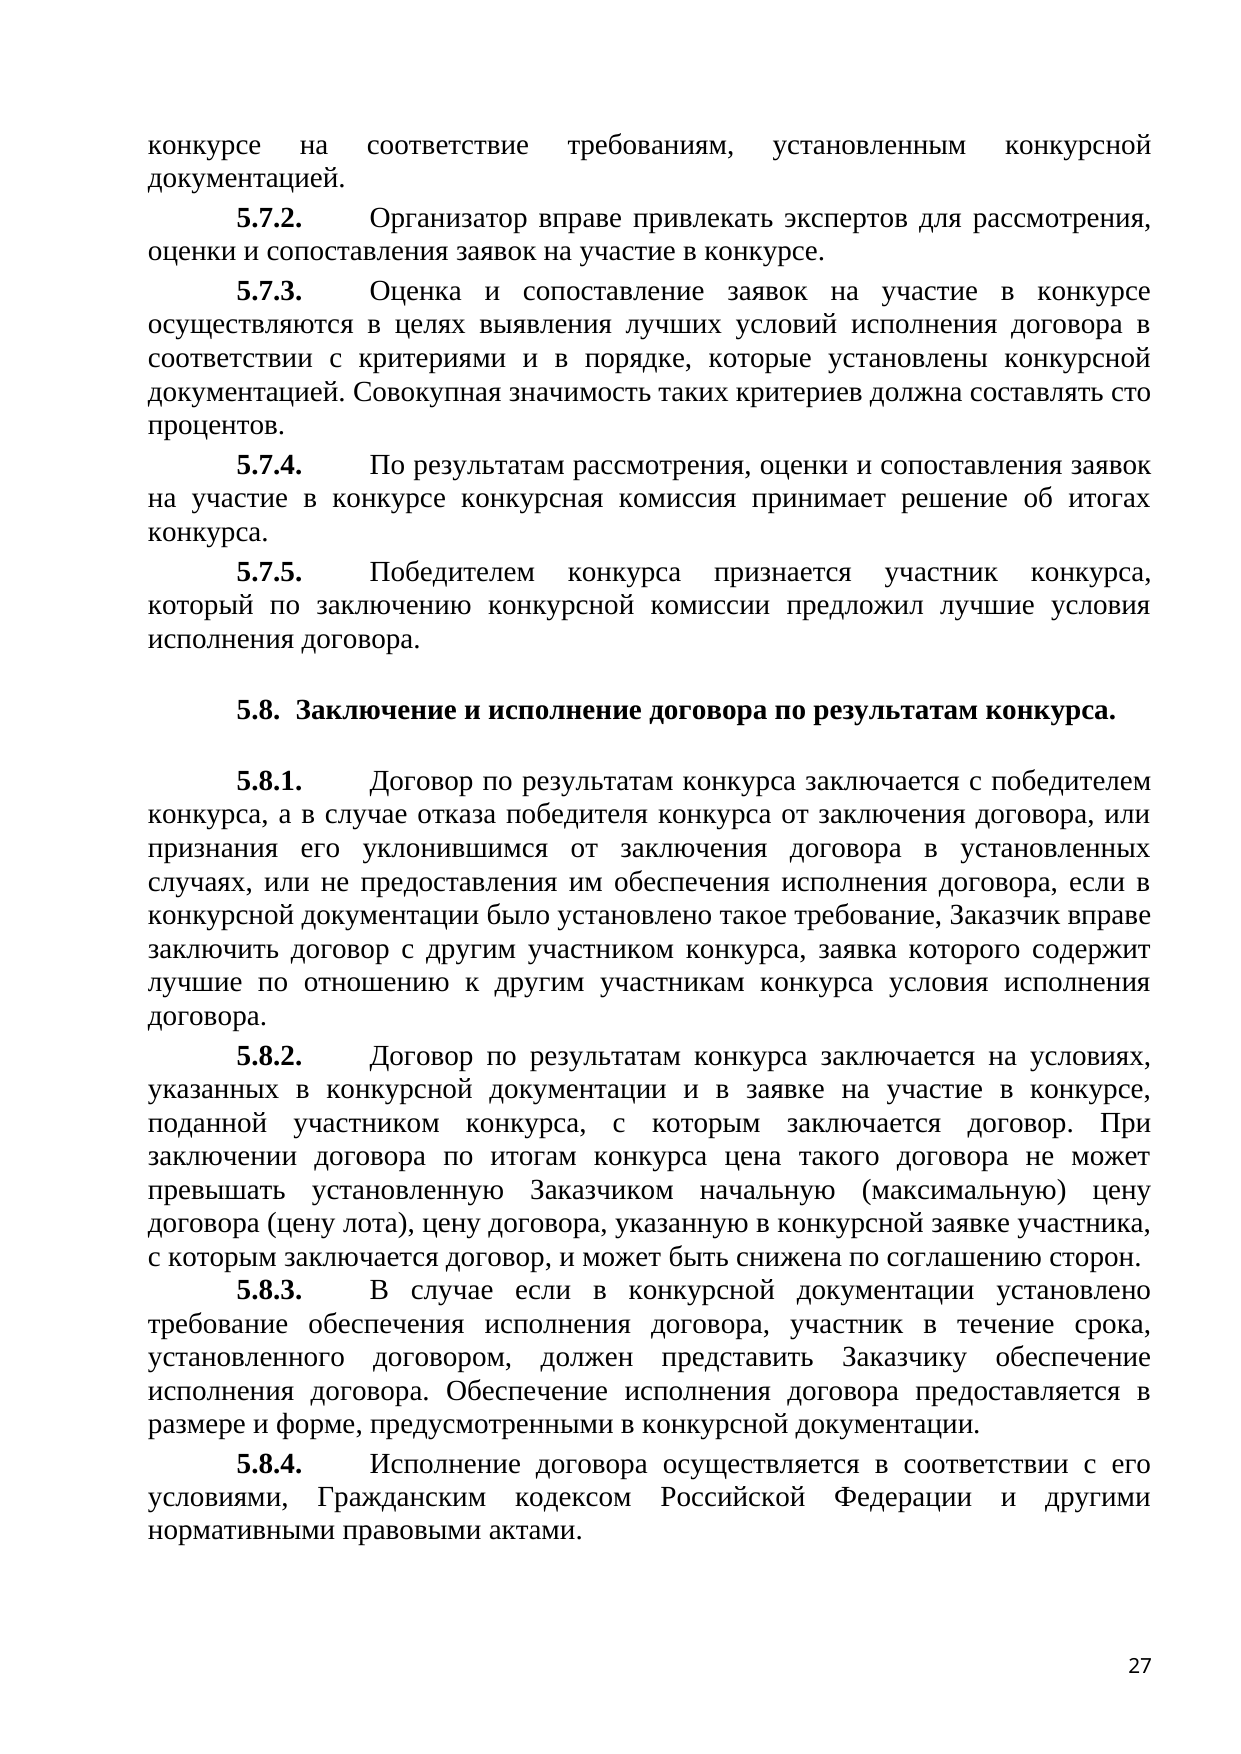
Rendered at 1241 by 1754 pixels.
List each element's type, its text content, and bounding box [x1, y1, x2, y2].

list Договор по результатам конкурса заключается на условиях, указанных в конкурсной документации и в заявке на участие в конкурсе, поданной участником конкурса, с которым заключается договор. При заключении договора по итогам конкурса цена такого договора не может превышать установленную Заказчиком начальную (максимальную) цену договора (цену лота), цену договора, указанную в конкурсной заявке участника, с которым заключается договор, и может быть снижена по соглашению сторон. [148, 1038, 1152, 1273]
list Исполнение договора осуществляется в соответствии с его условиями, Гражданским кодексом Российской Федерации и другими нормативными правовыми актами. [148, 1447, 1152, 1546]
list Заключение и исполнение договора по результатам конкурса. [148, 692, 1152, 726]
list Организатор вправе привлекать экспертов для рассмотрения, оценки и сопоставления заявок на участие в конкурсе. [148, 200, 1152, 267]
list Договор по результатам конкурса заключается с победителем конкурса, а в случае отказа победителя конкурса от заключения договора, или признания его уклонившимся от заключения договора в установленных случаях, или не предоставления им обеспечения исполнения договора, если в конкурсной документации было установлено такое требование, Заказчик вправе заключить договор с другим участником конкурса, заявка которого содержит лучшие по отношению к другим участникам конкурса условия исполнения договора. [148, 763, 1152, 1032]
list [148, 128, 1152, 194]
list Победителем конкурса признается участник конкурса, который по заключению конкурсной комиссии предложил лучшие условия исполнения договора. [148, 554, 1152, 655]
list Оценка и сопоставление заявок на участие в конкурсе осуществляются в целях выявления лучших условий исполнения договора в соответствии с критериями и в порядке, которые установлены конкурсной документацией. Совокупная значимость таких критериев должна составлять сто процентов. [148, 273, 1152, 441]
list В случае если в конкурсной документации установлено требование обеспечения исполнения договора, участник в течение срока, установленного договором, должен представить Заказчику обеспечение исполнения договора. Обеспечение исполнения договора предоставляется в размере и форме, предусмотренными в конкурсной документации. [148, 1273, 1152, 1441]
list По результатам рассмотрения, оценки и сопоставления заявок на участие в конкурсе конкурсная комиссия принимает решение об итогах конкурса. [148, 447, 1152, 548]
